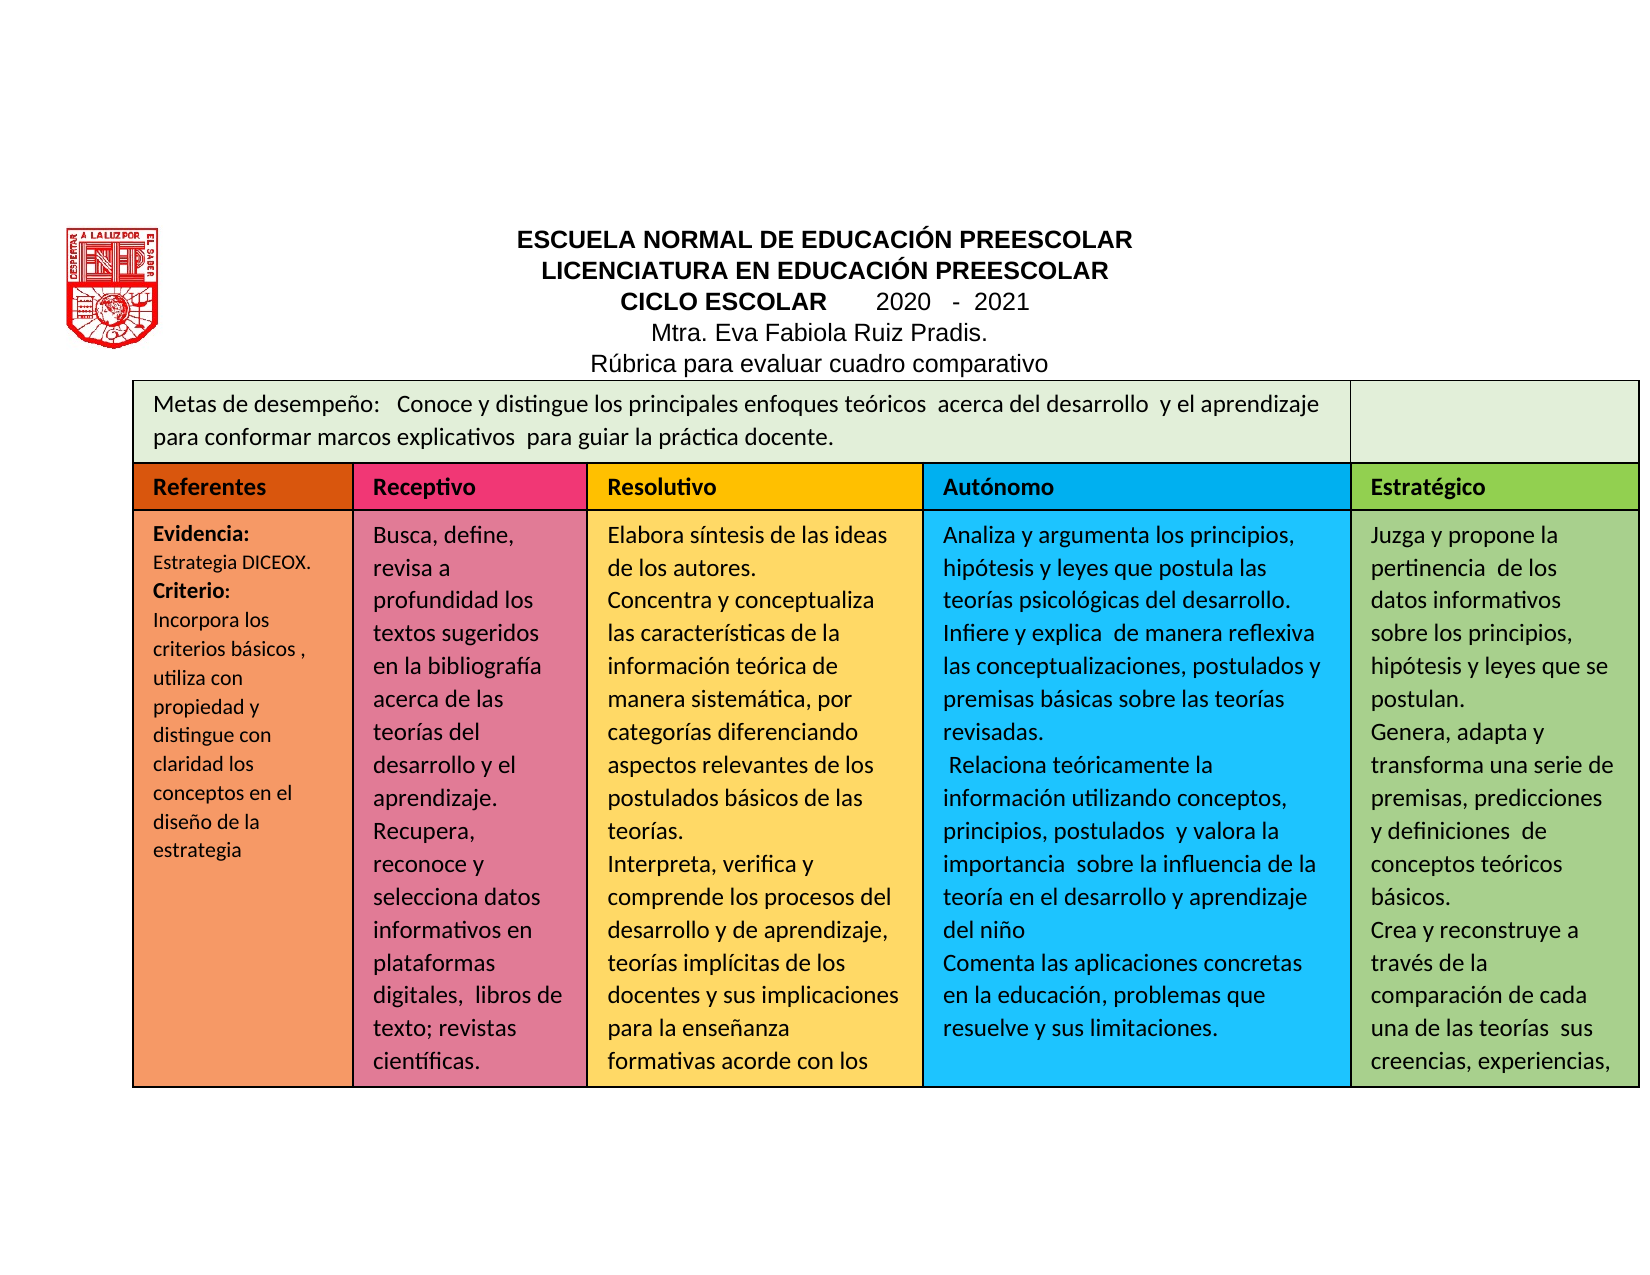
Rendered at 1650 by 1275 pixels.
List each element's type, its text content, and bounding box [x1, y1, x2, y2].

table_header [1351, 381, 1638, 462]
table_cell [924, 511, 1350, 1086]
text CICLO ESCOLAR 2020 - 2021 [148, 287, 1502, 316]
table_cell Estratégico [1352, 464, 1638, 509]
text Mtra. Eva Fabiola Ruiz Pradis. [148, 318, 1491, 347]
table_cell Autónomo [924, 464, 1350, 509]
table_cell Referentes [134, 464, 352, 509]
table_cell Receptivo [354, 464, 586, 509]
table_cell Resolutivo [588, 464, 922, 509]
text Rúbrica para evaluar cuadro comparativo [148, 349, 1491, 378]
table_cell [354, 511, 586, 1086]
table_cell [588, 511, 922, 1086]
text LICENCIATURA EN EDUCACIÓN PREESCOLAR [148, 256, 1502, 285]
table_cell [1352, 511, 1638, 1086]
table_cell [134, 511, 352, 1086]
table_header Metas de desempeño: Conoce y distingue los principales enfoques teóricos acerca del desarrollo y el aprendizaje para conformar marcos explicativos para guiar la práctica docente. [134, 381, 1350, 462]
text ESCUELA NORMAL DE EDUCACIÓN PREESCOLAR [148, 225, 1502, 254]
